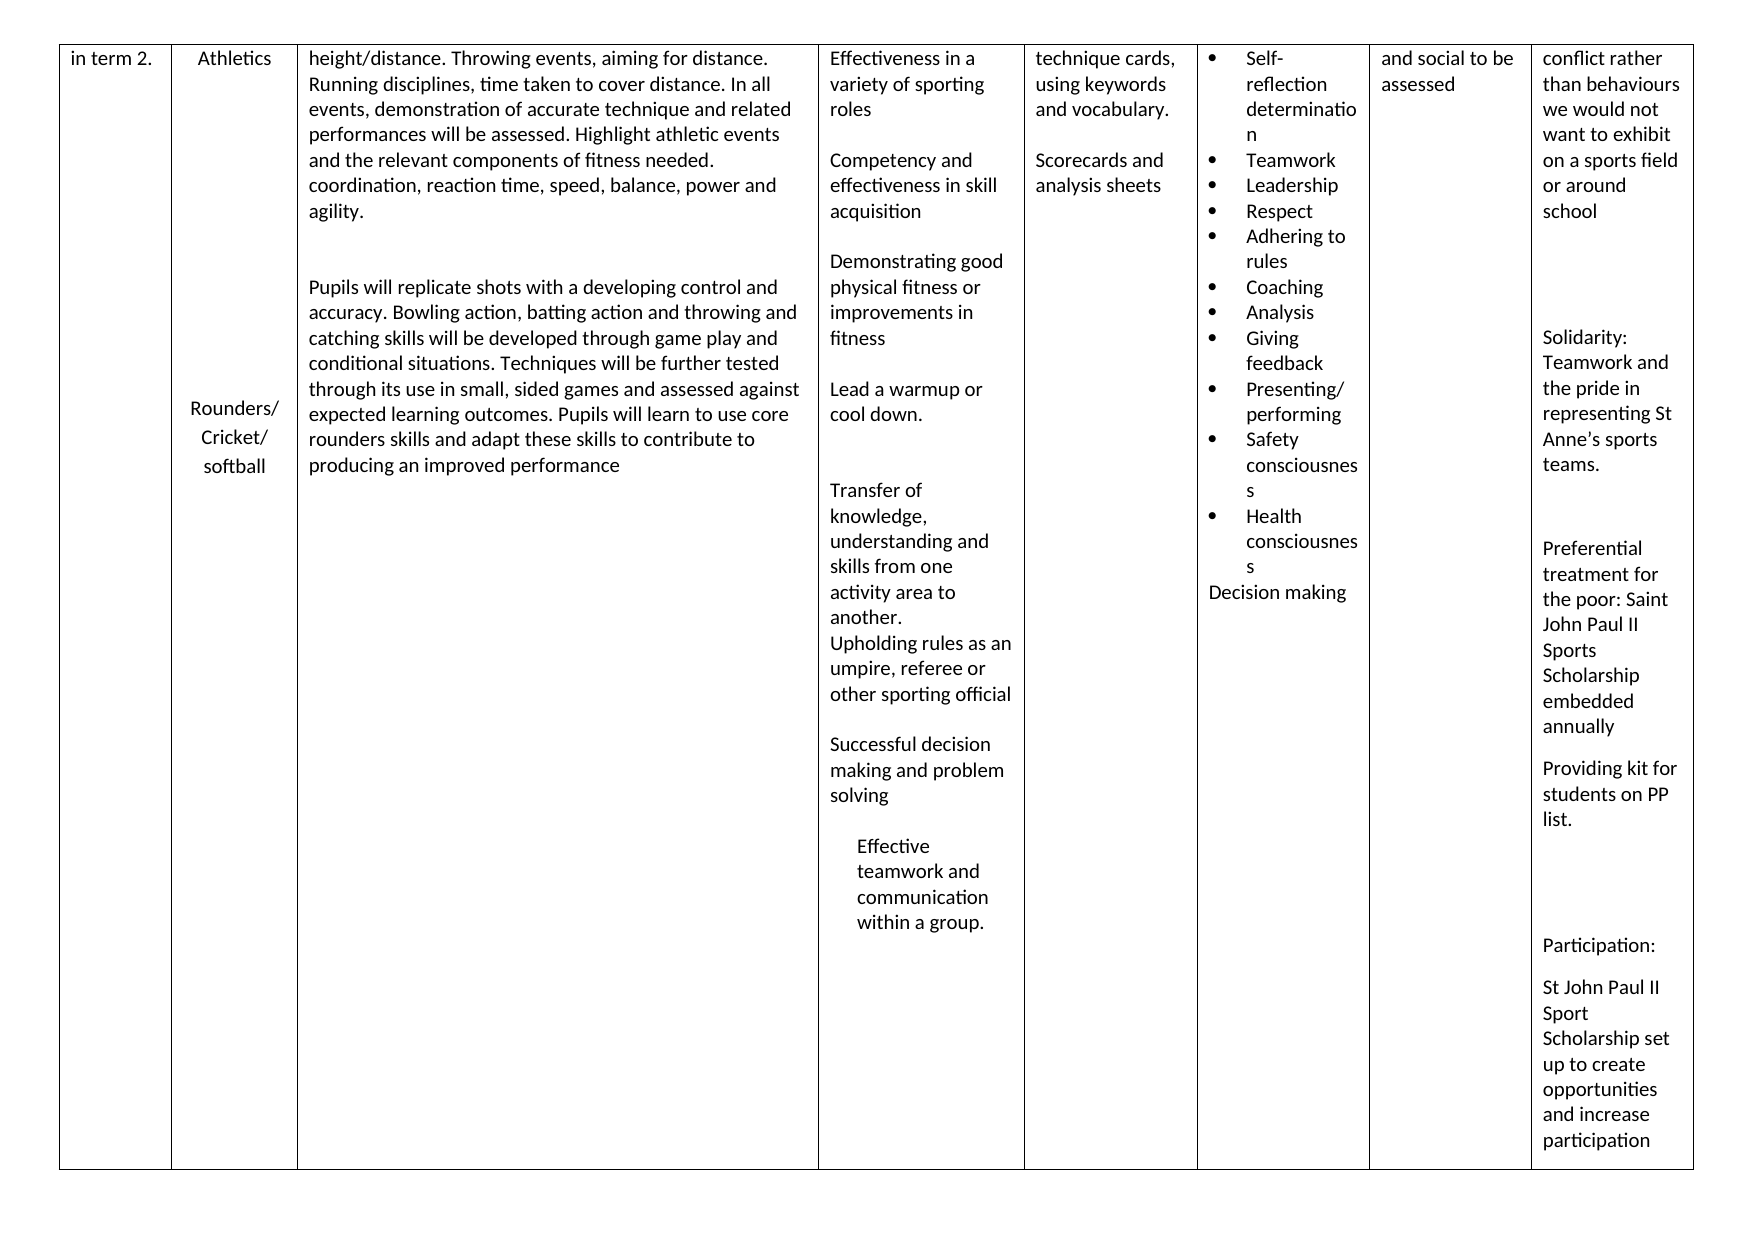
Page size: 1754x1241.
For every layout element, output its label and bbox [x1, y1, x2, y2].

table_cell [819, 45, 1024, 1169]
table_cell [1532, 45, 1693, 1169]
table_cell [1025, 45, 1197, 1169]
table_cell [298, 45, 818, 1169]
table_cell [1370, 45, 1531, 1169]
table_cell [1198, 45, 1369, 1169]
table_cell [60, 45, 171, 1169]
table_cell [172, 45, 297, 1169]
